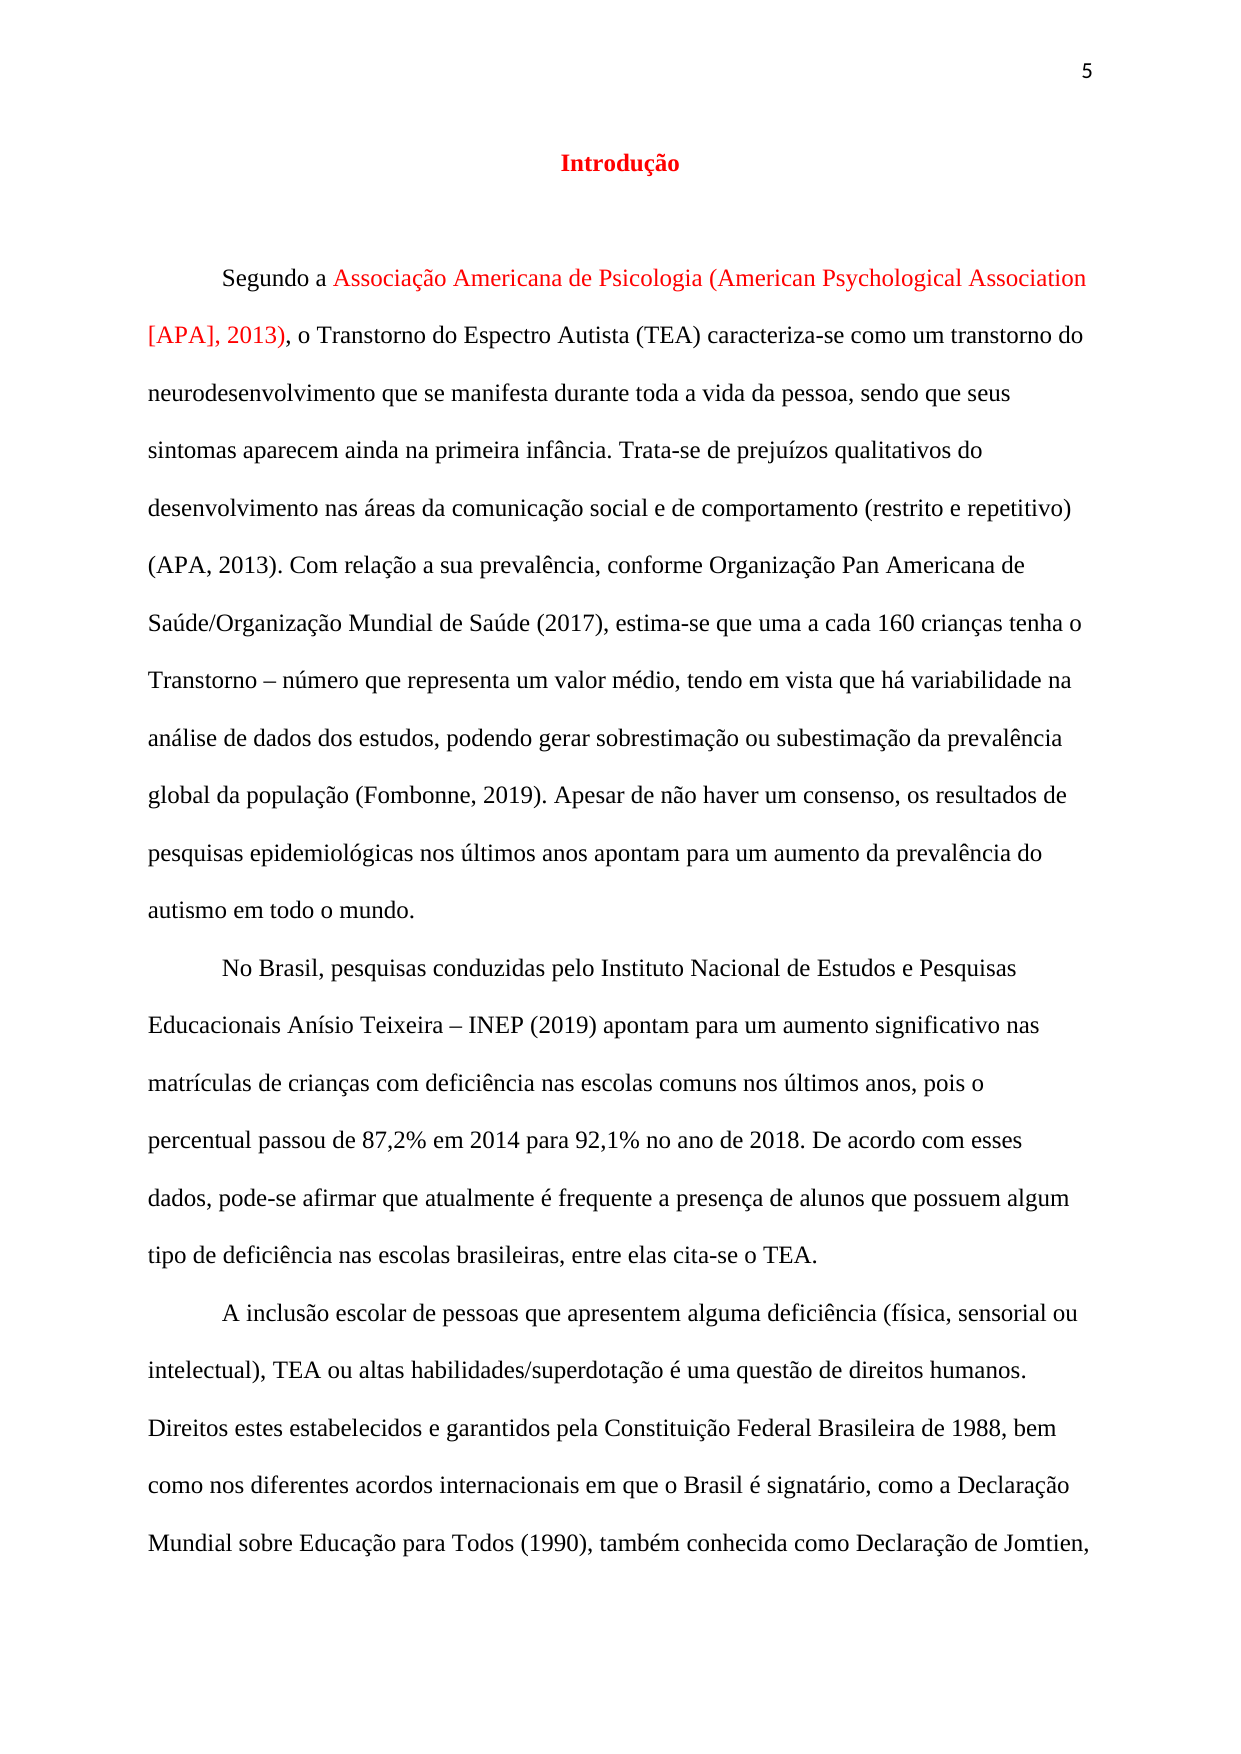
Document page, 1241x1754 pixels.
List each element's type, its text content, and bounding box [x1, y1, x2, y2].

text Introdução [148, 148, 1092, 176]
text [148, 1298, 1092, 1556]
text Segundo a Associação Americana de Psicologia (American Psychological Association [APA], 2013), o Transtorno do Espectro Autista (TEA) caracteriza-se como um transtorno do neurodesenvolvimento que se manifesta durante toda a vida da pessoa, sendo que seus sintomas aparecem ainda na primeira infância. Trata-se de prejuízos qualitativos do desenvolvimento nas áreas da comunicação social e de comportamento (restrito e repetitivo) (APA, 2013). Com relação a sua prevalência, conforme Organização Pan Americana de Saúde/Organização Mundial de Saúde (2017), estima-se que uma a cada 160 crianças tenha o Transtorno – número que representa um valor médio, tendo em vista que há variabilidade na análise de dados dos estudos, podendo gerar sobrestimação ou subestimação da prevalência global da população (Fombonne, 2019). Apesar de não haver um consenso, os resultados de pesquisas epidemiológicas nos últimos anos apontam para um aumento da prevalência do autismo em todo o mundo. [148, 263, 1092, 924]
text No Brasil, pesquisas conduzidas pelo Instituto Nacional de Estudos e Pesquisas Educacionais Anísio Teixeira – INEP (2019) apontam para um aumento significativo nas matrículas de crianças com deficiência nas escolas comuns nos últimos anos, pois o percentual passou de 87,2% em 2014 para 92,1% no ano de 2018. De acordo com esses dados, pode-se afirmar que atualmente é frequente a presença de alunos que possuem algum tipo de deficiência nas escolas brasileiras, entre elas cita-se o TEA. [148, 953, 1092, 1269]
